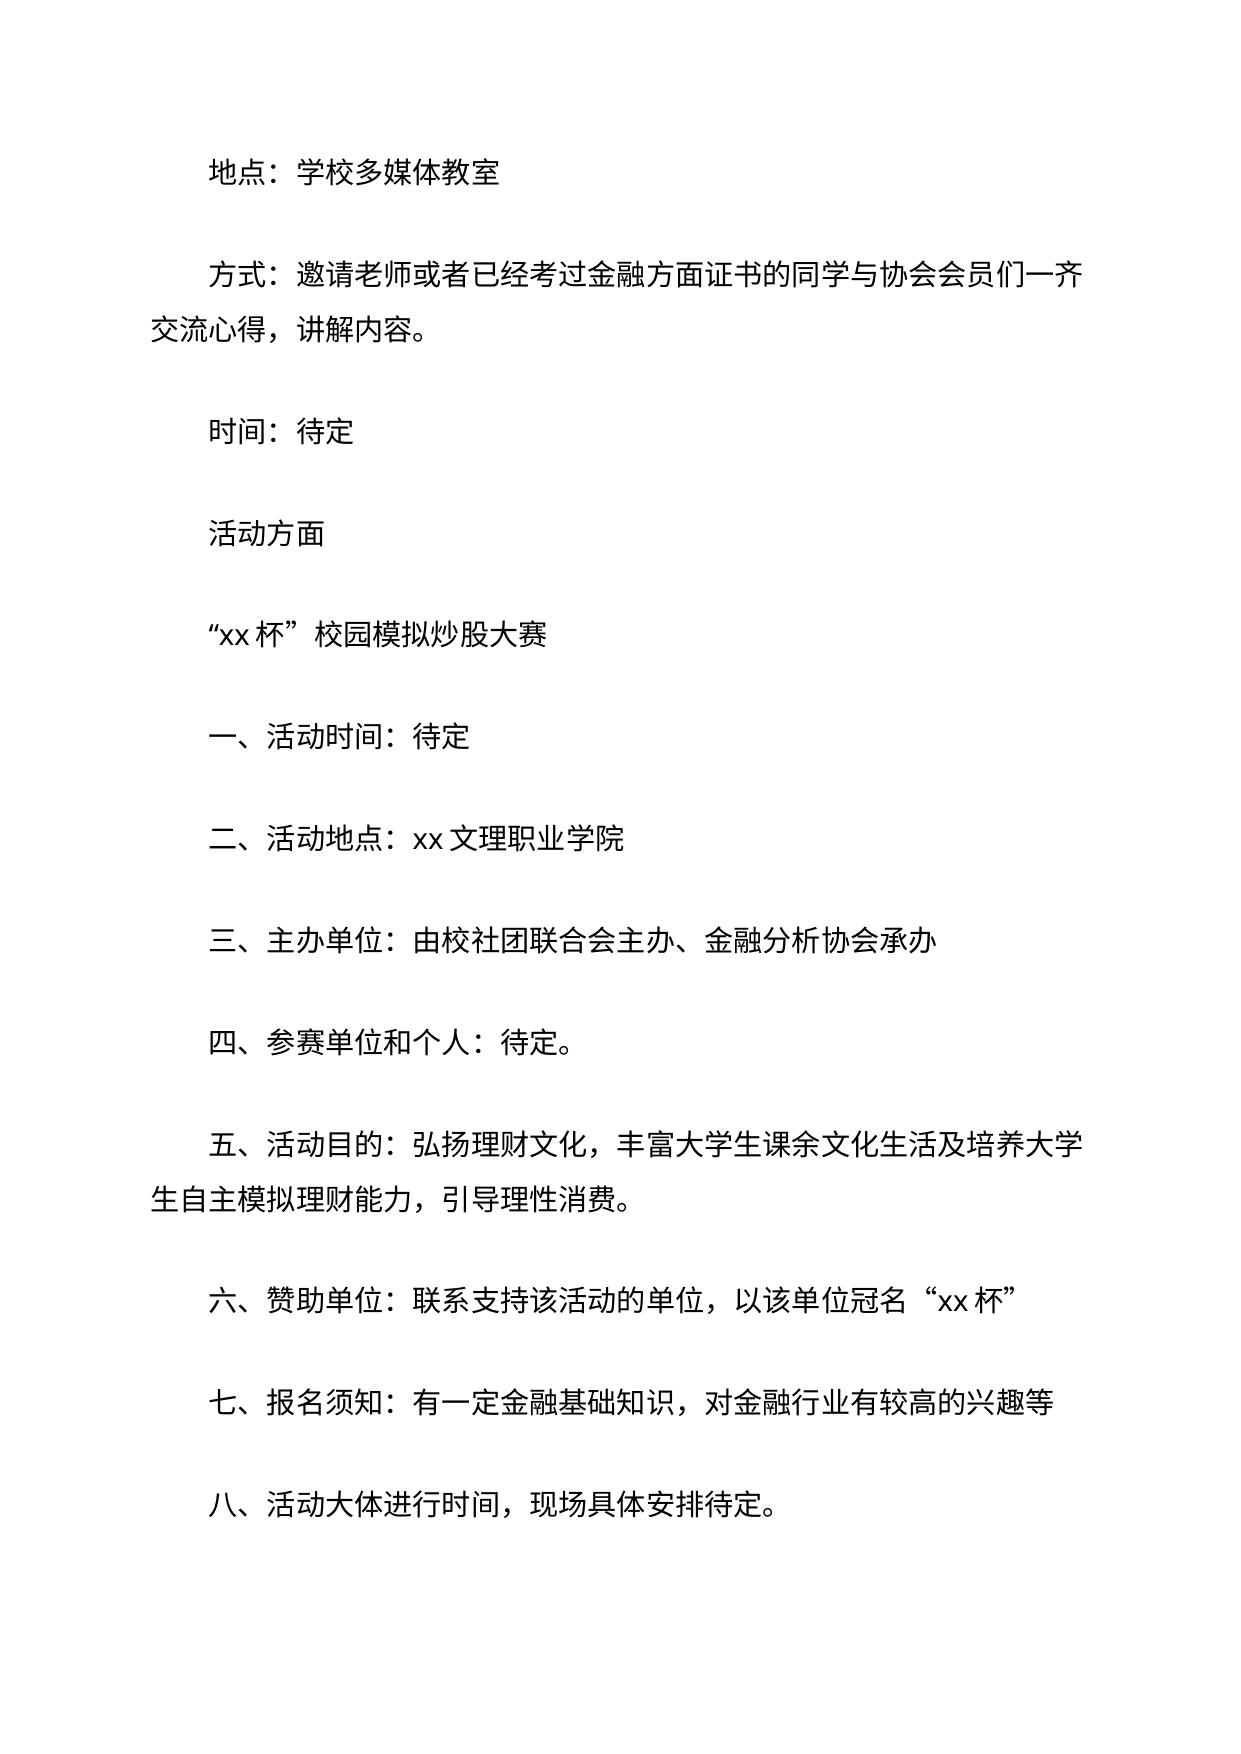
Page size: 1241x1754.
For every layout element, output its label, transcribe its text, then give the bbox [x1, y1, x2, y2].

text 六、赞助单位：联系支持该活动的单位，以该单位冠名“xx杯” [150, 1278, 1090, 1320]
text “xx杯”校园模拟炒股大赛 [150, 612, 1090, 654]
text 七、报名须知：有一定金融基础知识，对金融行业有较高的兴趣等 [150, 1380, 1090, 1422]
text 地点：学校多媒体教室 [150, 150, 1090, 192]
text 四、参赛单位和个人：待定。 [150, 1019, 1090, 1062]
text 三、主办单位：由校社团联合会主办、金融分析协会承办 [150, 918, 1090, 960]
text 一、活动时间：待定 [150, 714, 1090, 756]
text 方式：邀请老师或者已经考过金融方面证书的同学与协会会员们一齐交流心得，讲解内容。 [150, 252, 1090, 349]
text 活动方面 [150, 510, 1090, 552]
text 八、活动大体进行时间，现场具体安排待定。 [150, 1482, 1090, 1524]
text 五、活动目的：弘扬理财文化，丰富大学生课余文化生活及培养大学生自主模拟理财能力，引导理性消费。 [150, 1121, 1090, 1218]
text 二、活动地点：xx文理职业学院 [150, 816, 1090, 858]
text 时间：待定 [150, 408, 1090, 451]
